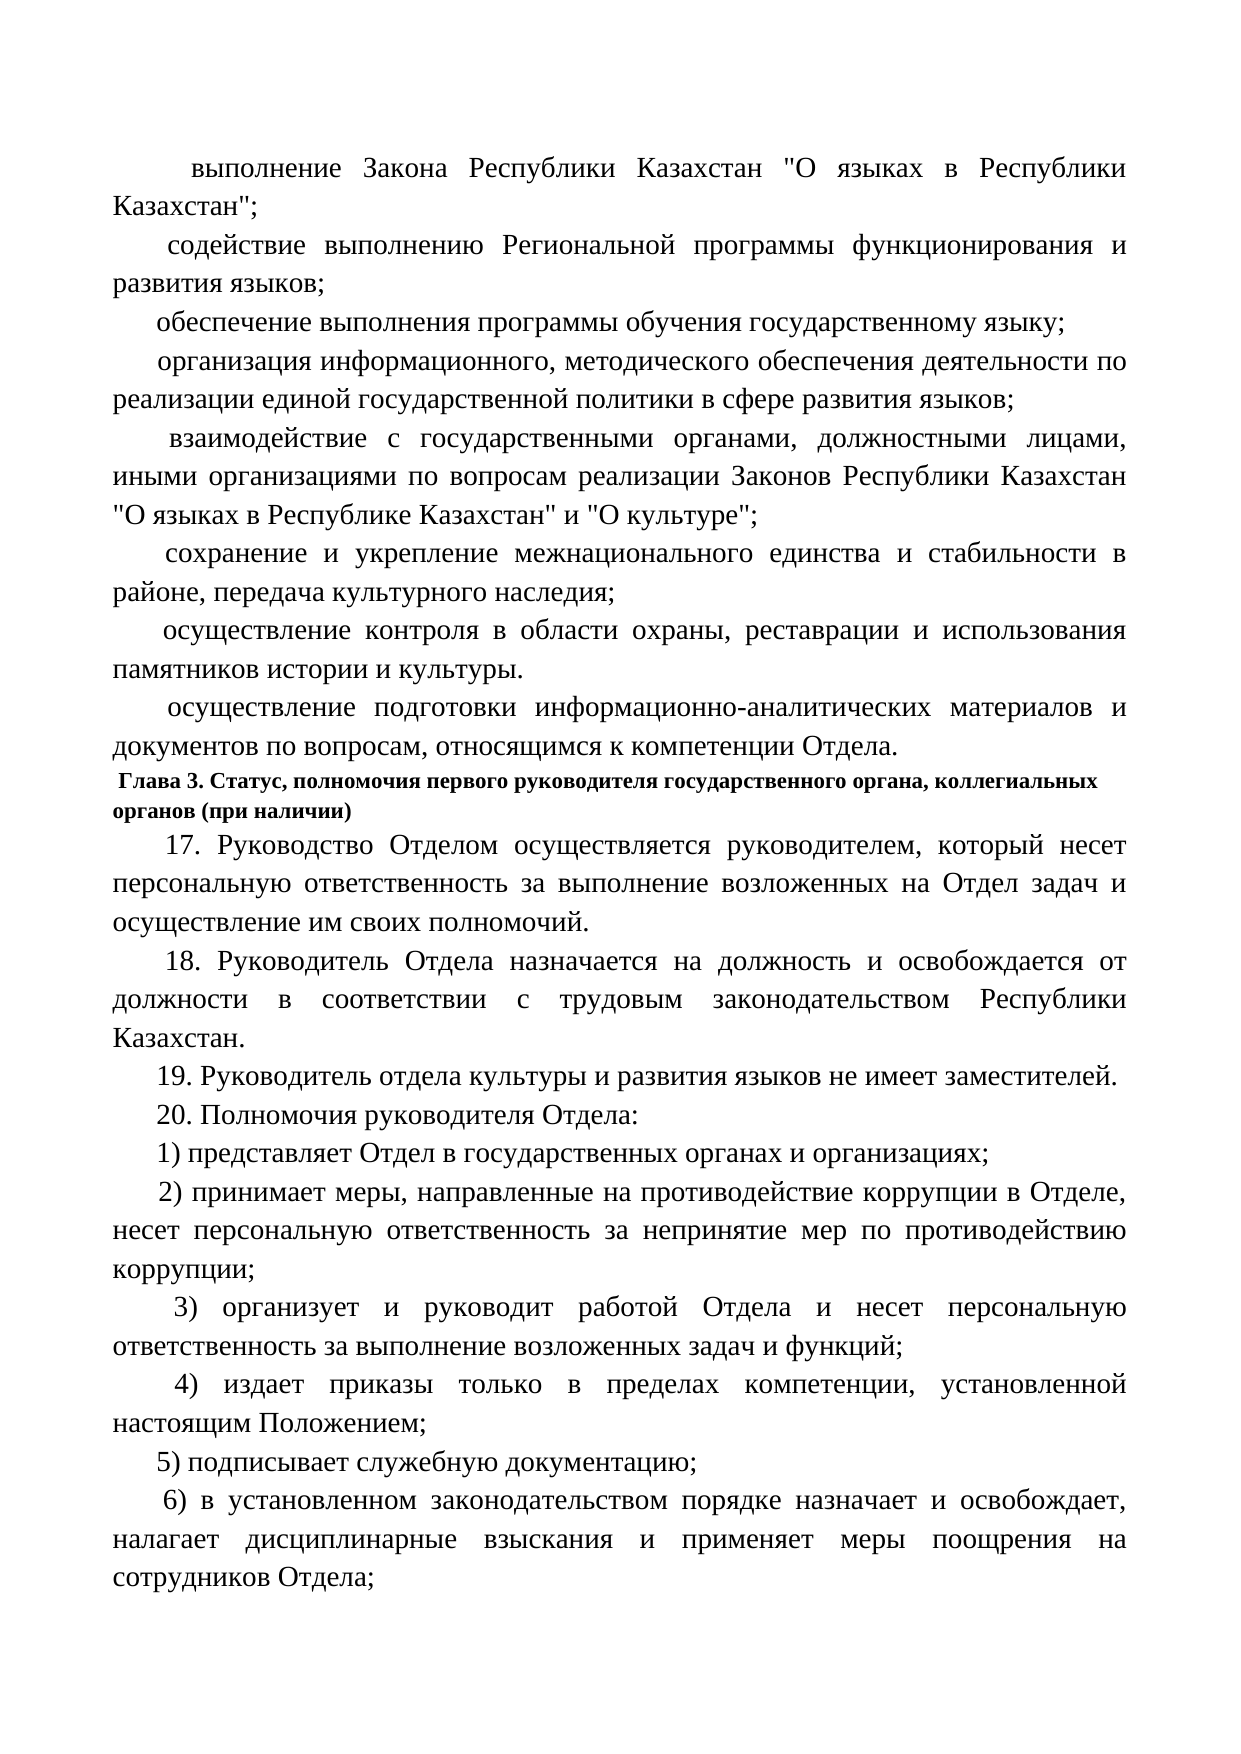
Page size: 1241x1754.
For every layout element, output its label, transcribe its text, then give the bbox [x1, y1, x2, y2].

text 19. Руководитель отдела культуры и развития языков не имеет заместителей. [112, 1058, 1128, 1092]
text выполнение Закона Республики Казахстан "О языках в Республики Казахстан"; [112, 150, 1128, 222]
text обеспечение выполнения программы обучения государственному языку; [112, 304, 1128, 338]
text 17. Руководство Отделом осуществляется руководителем, который несет персональную ответственность за выполнение возложенных на Отдел задач и осуществление им своих полномочий. [112, 827, 1128, 938]
text 20. Полномочия руководителя Отдела: [112, 1097, 1128, 1130]
text осуществление подготовки информационно-аналитических материалов и документов по вопросам, относящимся к компетенции Отдела. [112, 689, 1128, 762]
text Глава 3. Статус, полномочия первого руководителя государственного органа, коллегиальных органов (при наличии) [112, 767, 1128, 823]
text 2) принимает меры, направленные на противодействие коррупции в Отделе, несет персональную ответственность за непринятие мер по противодействию коррупции; [112, 1174, 1128, 1284]
text организация информационного, методического обеспечения деятельности по реализации единой государственной политики в сфере развития языков; [112, 343, 1128, 415]
text 1) представляет Отдел в государственных органах и организациях; [112, 1135, 1128, 1169]
text содействие выполнению Региональной программы функционирования и развития языков; [112, 227, 1128, 299]
text 4) издает приказы только в пределах компетенции, установленной настоящим Положением; [112, 1367, 1128, 1439]
text взаимодействие с государственными органами, должностными лицами, иными организациями по вопросам реализации Законов Республики Казахстан "О языках в Республике Казахстан" и "О культуре"; [112, 420, 1128, 530]
text сохранение и укрепление межнационального единства и стабильности в районе, передача культурного наследия; [112, 535, 1128, 607]
text 18. Руководитель Отдела назначается на должность и освобождается от должности в соответствии с трудовым законодательством Республики Казахстан. [112, 943, 1128, 1053]
text осуществление контроля в области охраны, реставрации и использования памятников истории и культуры. [112, 612, 1128, 684]
text 5) подписывает служебную документацию; [112, 1444, 1128, 1477]
text 6) в установленном законодательством порядке назначает и освобождает, налагает дисциплинарные взыскания и применяет меры поощрения на сотрудников Отдела; [112, 1482, 1128, 1593]
text 3) организует и руководит работой Отдела и несет персональную ответственность за выполнение возложенных задач и функций; [112, 1289, 1128, 1362]
